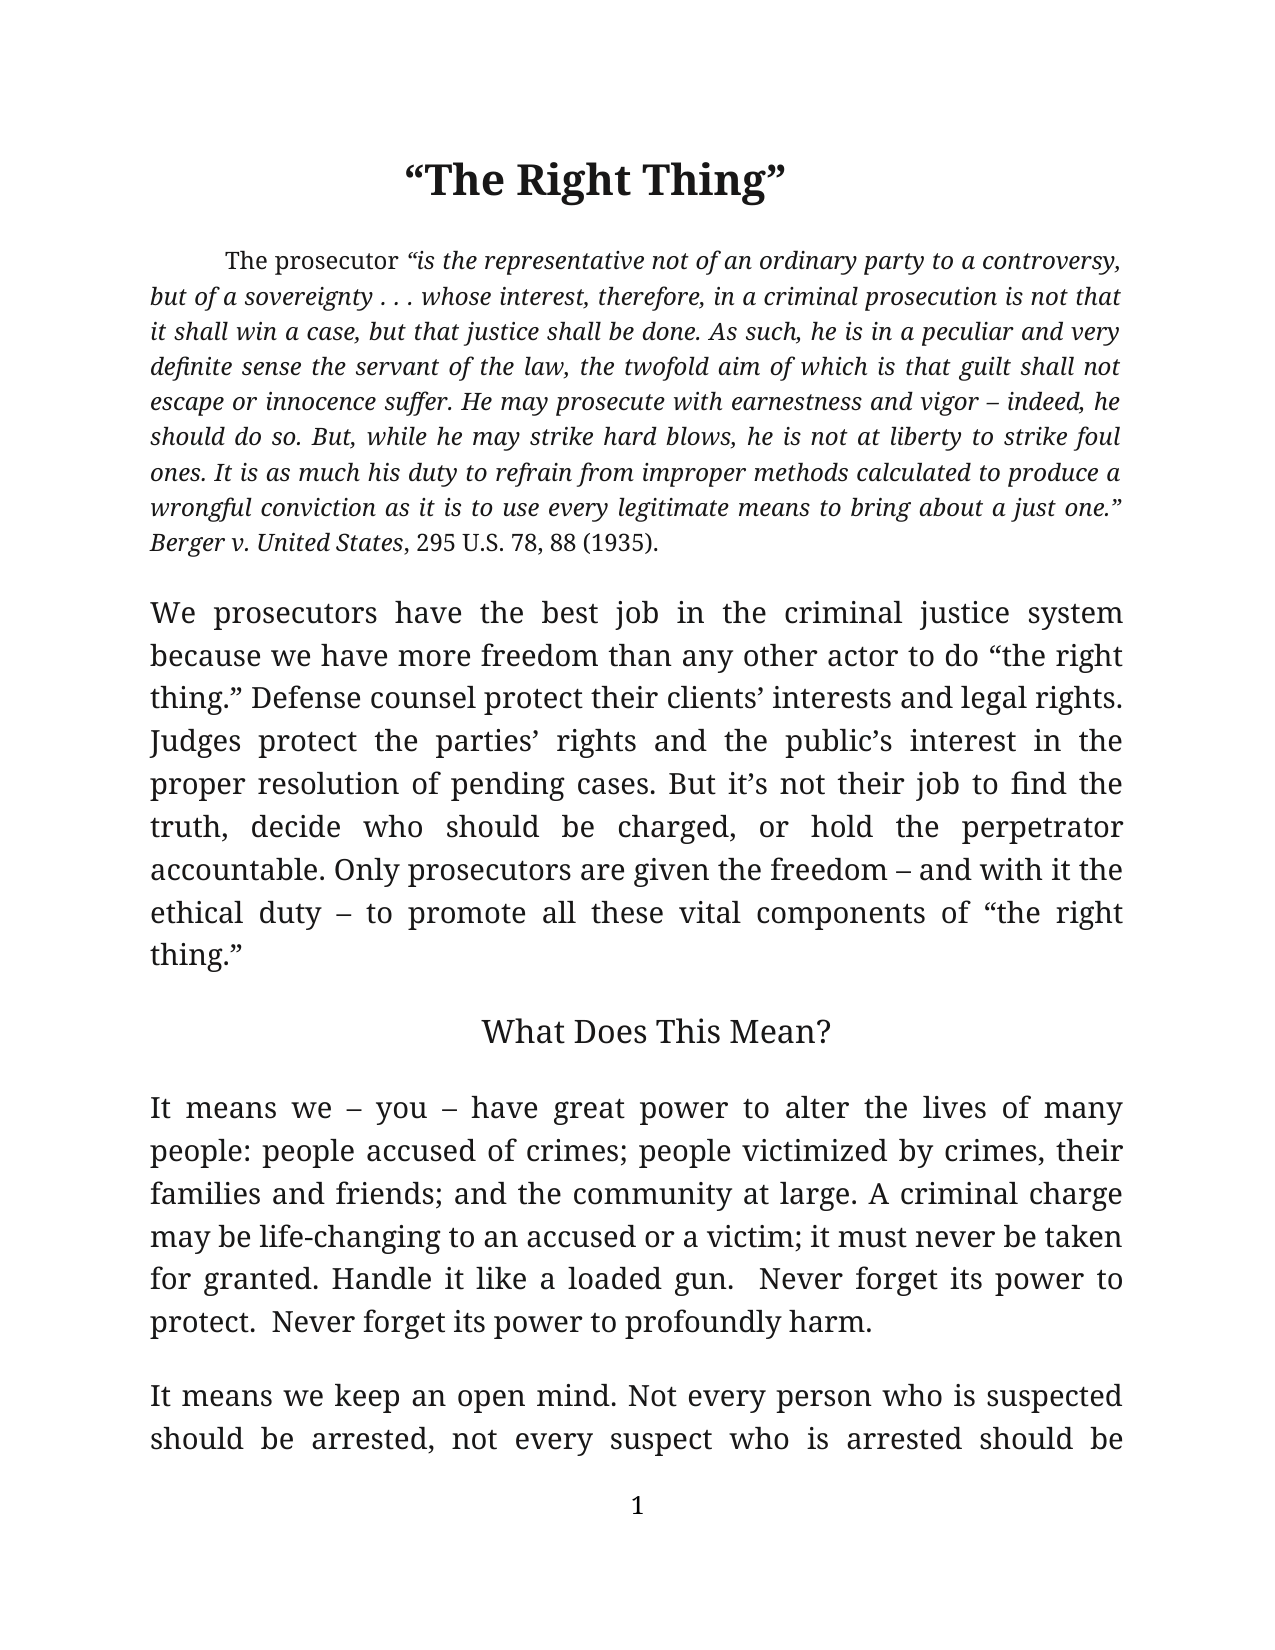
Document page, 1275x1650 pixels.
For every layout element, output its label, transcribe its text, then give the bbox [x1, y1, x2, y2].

text “The Right Thing” [149, 150, 1042, 208]
text We prosecutors have the best job in the criminal justice system because we have more freedom than any other actor to do “the right thing.” Defense counsel protect their clients’ interests and legal rights. Judges protect the parties’ rights and the public’s interest in the proper resolution of pending cases. But it’s not their job to find the truth, decide who should be charged, or hold the perpetrator accountable. Only prosecutors are given the freedom – and with it the ethical duty – to promote all these vital components of “the right thing.” [150, 592, 1125, 974]
text The prosecutor “is the representative not of an ordinary party to a controversy, but of a sovereignty . . . whose interest, therefore, in a criminal prosecution is not that it shall win a case, but that justice shall be done. As such, he is in a peculiar and very definite sense the servant of the law, the twofold aim of which is that guilt shall not escape or innocence suffer. He may prosecute with earnestness and vigor – indeed, he should do so. But, while he may strike hard blows, he is not at liberty to strike foul ones. It is as much his duty to refrain from improper methods calculated to produce a wrongful conviction as it is to use every legitimate means to bring about a just one.” Berger v. United States, 295 U.S. 78, 88 (1935). [150, 244, 1125, 558]
text What Does This Mean? [150, 1009, 1125, 1053]
text It means we – you – have great power to alter the lives of many people: people accused of crimes; people victimized by crimes, their families and friends; and the community at large. A criminal charge may be life-changing to an accused or a victim; it must never be taken for granted. Handle it like a loaded gun. Never forget its power to protect. Never forget its power to profoundly harm. [150, 1087, 1125, 1341]
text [150, 1376, 1125, 1458]
